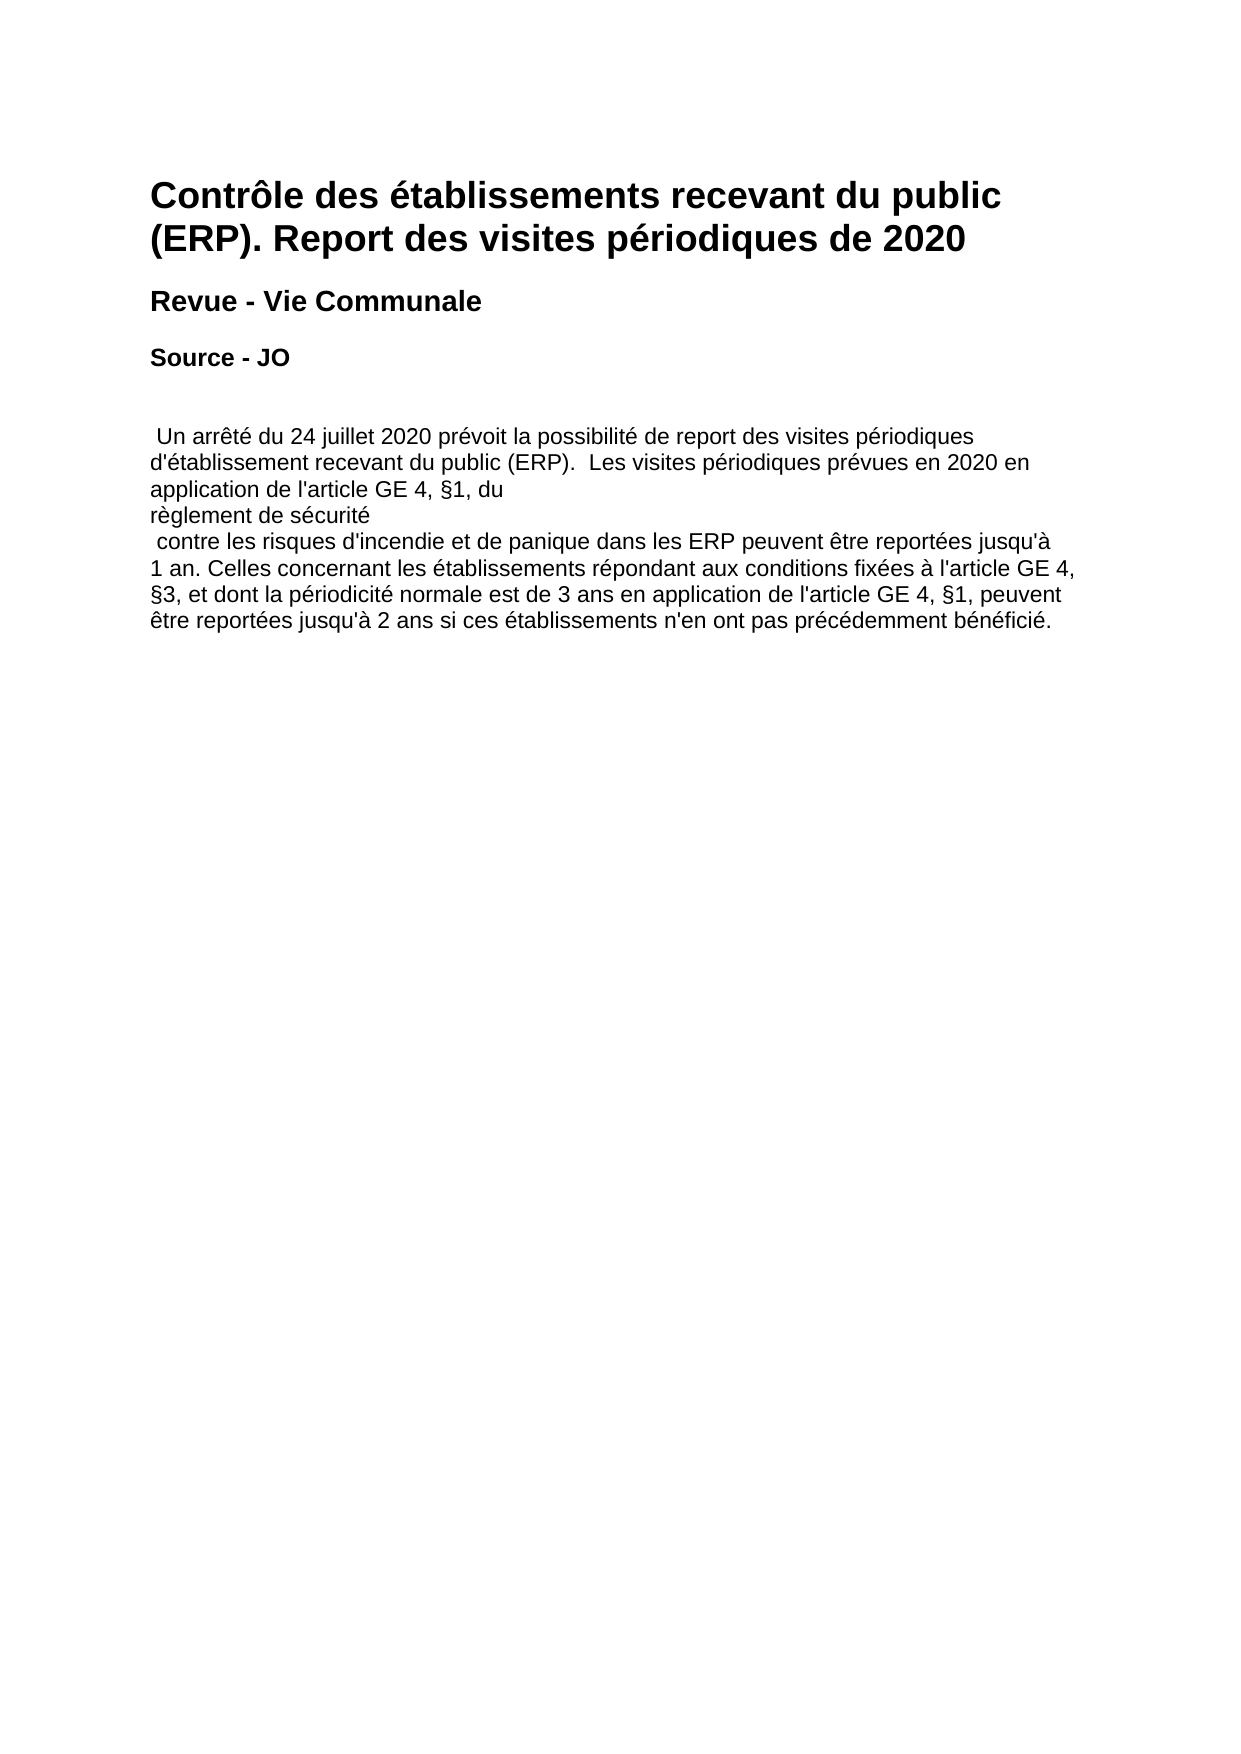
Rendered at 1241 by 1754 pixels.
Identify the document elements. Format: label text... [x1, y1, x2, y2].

text règlement de sécurité [150, 502, 1090, 528]
subtitle Source - JO [150, 343, 1090, 371]
text contre les risques d'incendie et de panique dans les ERP peuvent être reportées jusqu'à 1 an. Celles concernant les établissements répondant aux conditions fixées à l'article GE 4, §3, et dont la périodicité normale est de 3 ans en application de l'article GE 4, §1, peuvent être reportées jusqu'à 2 ans si ces établissements n'en ont pas précédemment bénéficié. [150, 528, 1090, 634]
text Un arrêté du 24 juillet 2020 prévoit la possibilité de report des visites périodiques d'établissement recevant du public (ERP). Les visites périodiques prévues en 2020 en application de l'article GE 4, §1, du [150, 423, 1090, 502]
subtitle Revue - Vie Communale [150, 284, 1090, 318]
subtitle Contrôle des établissements recevant du public (ERP). Report des visites périodiques de 2020 [150, 173, 1090, 259]
